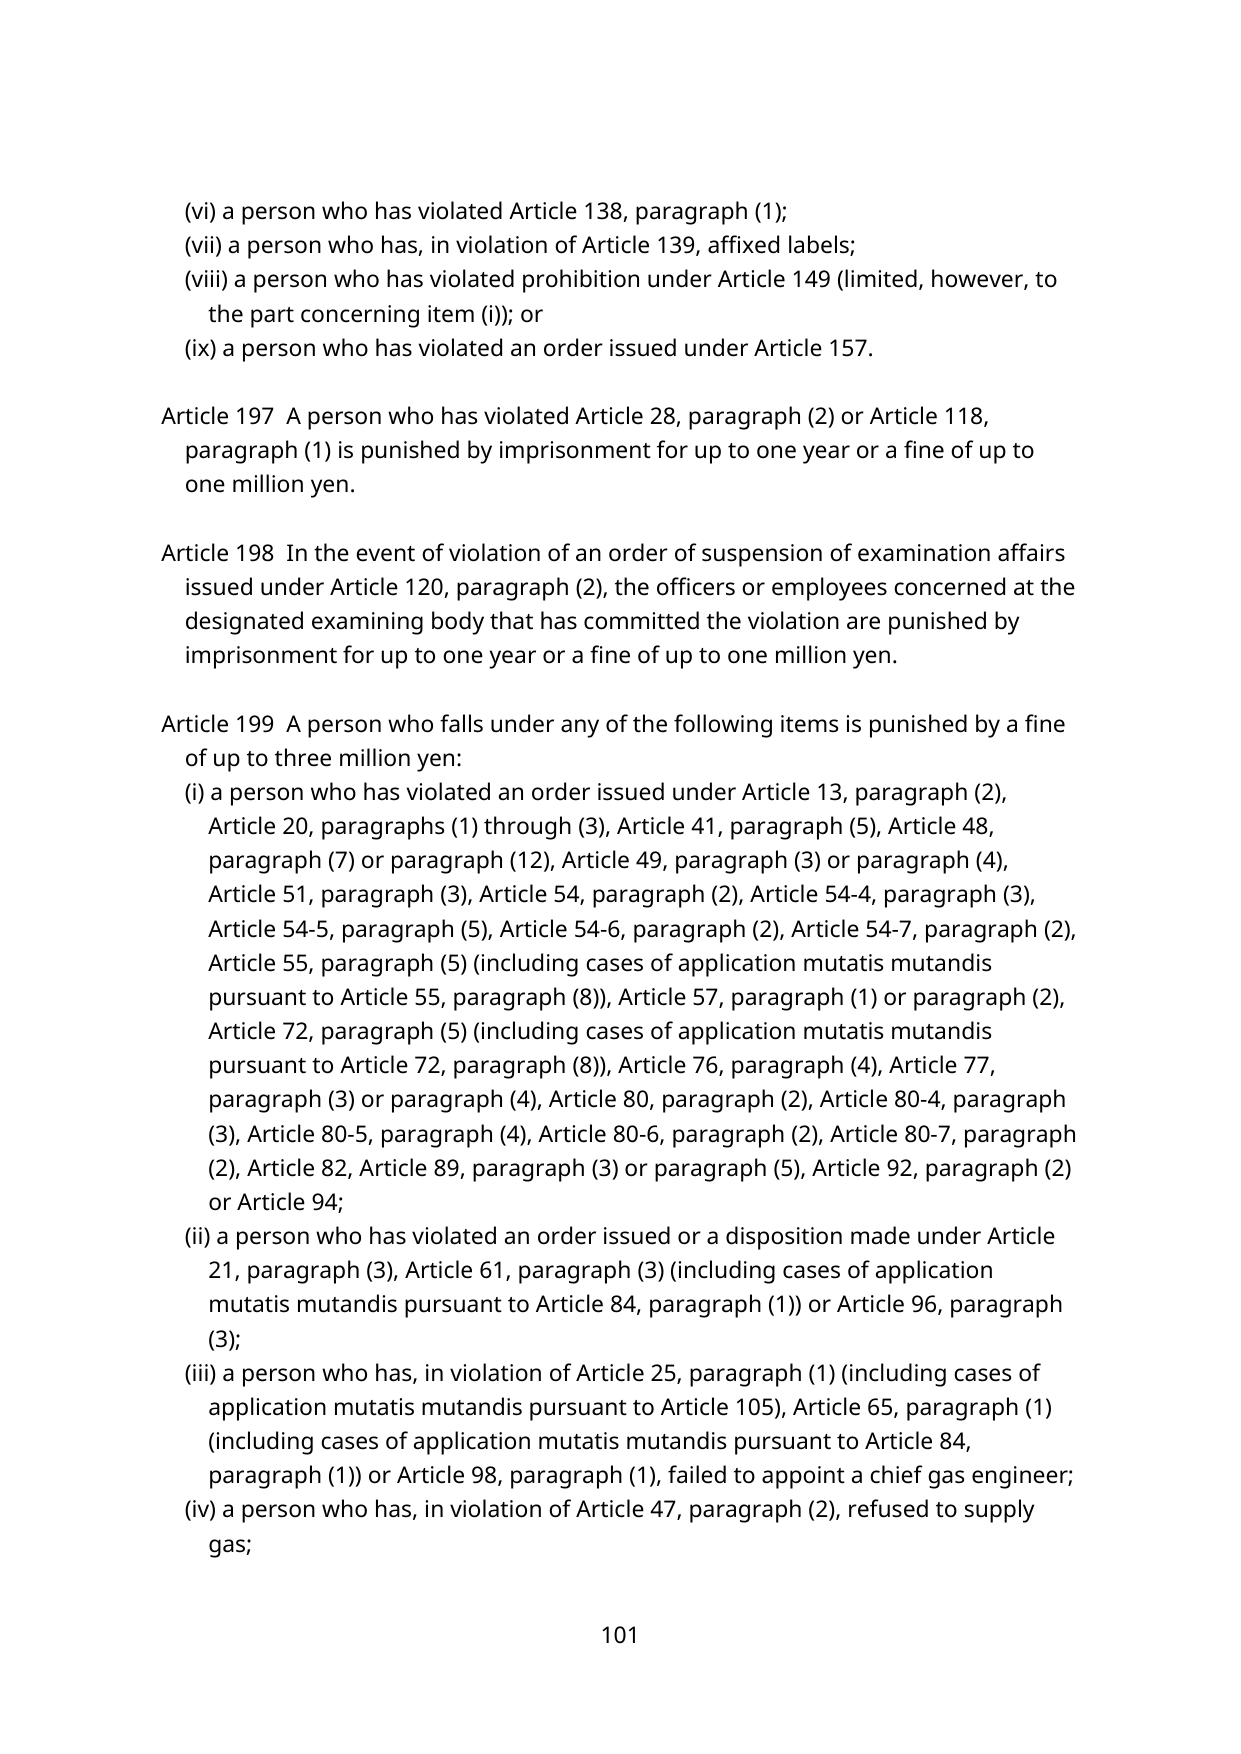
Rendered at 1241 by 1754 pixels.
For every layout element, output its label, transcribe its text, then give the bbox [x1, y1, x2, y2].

text (iii) a person who has, in violation of Article 25, paragraph (1) (including cases of application mutatis mutandis pursuant to Article 105), Article 65, paragraph (1) (including cases of application mutatis mutandis pursuant to Article 84, paragraph (1)) or Article 98, paragraph (1), failed to appoint a chief gas engineer; [184, 1355, 1079, 1492]
text Article 198 In the event of violation of an order of suspension of examination affairs issued under Article 120, paragraph (2), the officers or employees concerned at the designated examining body that has committed the violation are punished by imprisonment for up to one year or a fine of up to one million yen. [161, 535, 1079, 672]
text (viii) a person who has violated prohibition under Article 149 (limited, however, to the part concerning item (i)); or [184, 262, 1079, 330]
text Article 197 A person who has violated Article 28, paragraph (2) or Article 118, paragraph (1) is punished by imprisonment for up to one year or a fine of up to one million yen. [161, 399, 1079, 501]
text (i) a person who has violated an order issued under Article 13, paragraph (2), Article 20, paragraphs (1) through (3), Article 41, paragraph (5), Article 48, paragraph (7) or paragraph (12), Article 49, paragraph (3) or paragraph (4), Article 51, paragraph (3), Article 54, paragraph (2), Article 54-4, paragraph (3), Article 54-5, paragraph (5), Article 54-6, paragraph (2), Article 54-7, paragraph (2), Article 55, paragraph (5) (including cases of application mutatis mutandis pursuant to Article 55, paragraph (8)), Article 57, paragraph (1) or paragraph (2), Article 72, paragraph (5) (including cases of application mutatis mutandis pursuant to Article 72, paragraph (8)), Article 76, paragraph (4), Article 77, paragraph (3) or paragraph (4), Article 80, paragraph (2), Article 80-4, paragraph (3), Article 80-5, paragraph (4), Article 80-6, paragraph (2), Article 80-7, paragraph (2), Article 82, Article 89, paragraph (3) or paragraph (5), Article 92, paragraph (2) or Article 94; [184, 774, 1079, 1219]
text (ii) a person who has violated an order issued or a disposition made under Article 21, paragraph (3), Article 61, paragraph (3) (including cases of application mutatis mutandis pursuant to Article 84, paragraph (1)) or Article 96, paragraph (3); [184, 1219, 1079, 1355]
text (ix) a person who has violated an order issued under Article 157. [184, 330, 1079, 364]
text (vii) a person who has, in violation of Article 139, affixed labels; [184, 228, 1079, 262]
text (vi) a person who has violated Article 138, paragraph (1); [184, 194, 1079, 228]
text Article 199 A person who falls under any of the following items is punished by a fine of up to three million yen: [161, 706, 1079, 774]
text (iv) a person who has, in violation of Article 47, paragraph (2), refused to supply gas; [184, 1492, 1079, 1560]
